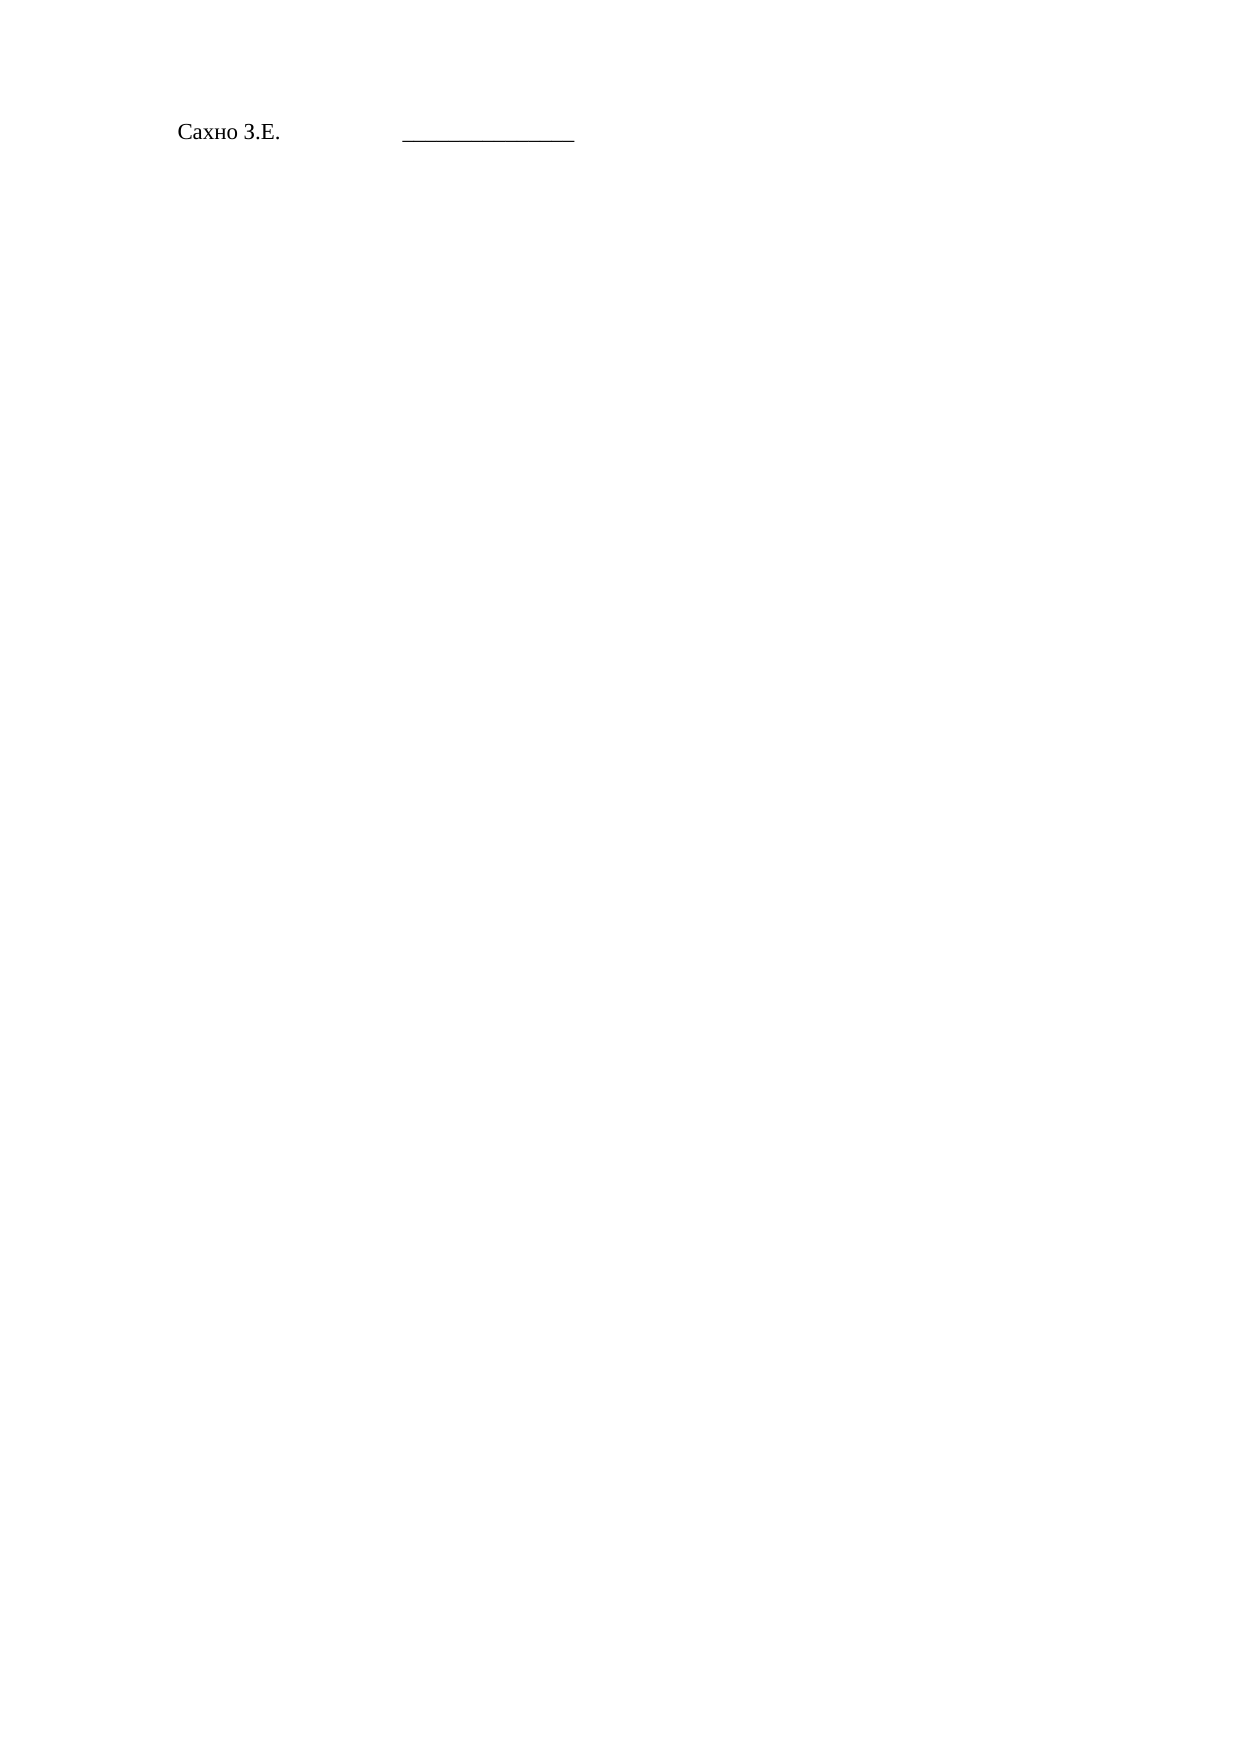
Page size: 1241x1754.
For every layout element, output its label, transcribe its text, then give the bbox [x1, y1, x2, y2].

text Сахно З.Е. _______________ [177, 118, 1152, 144]
